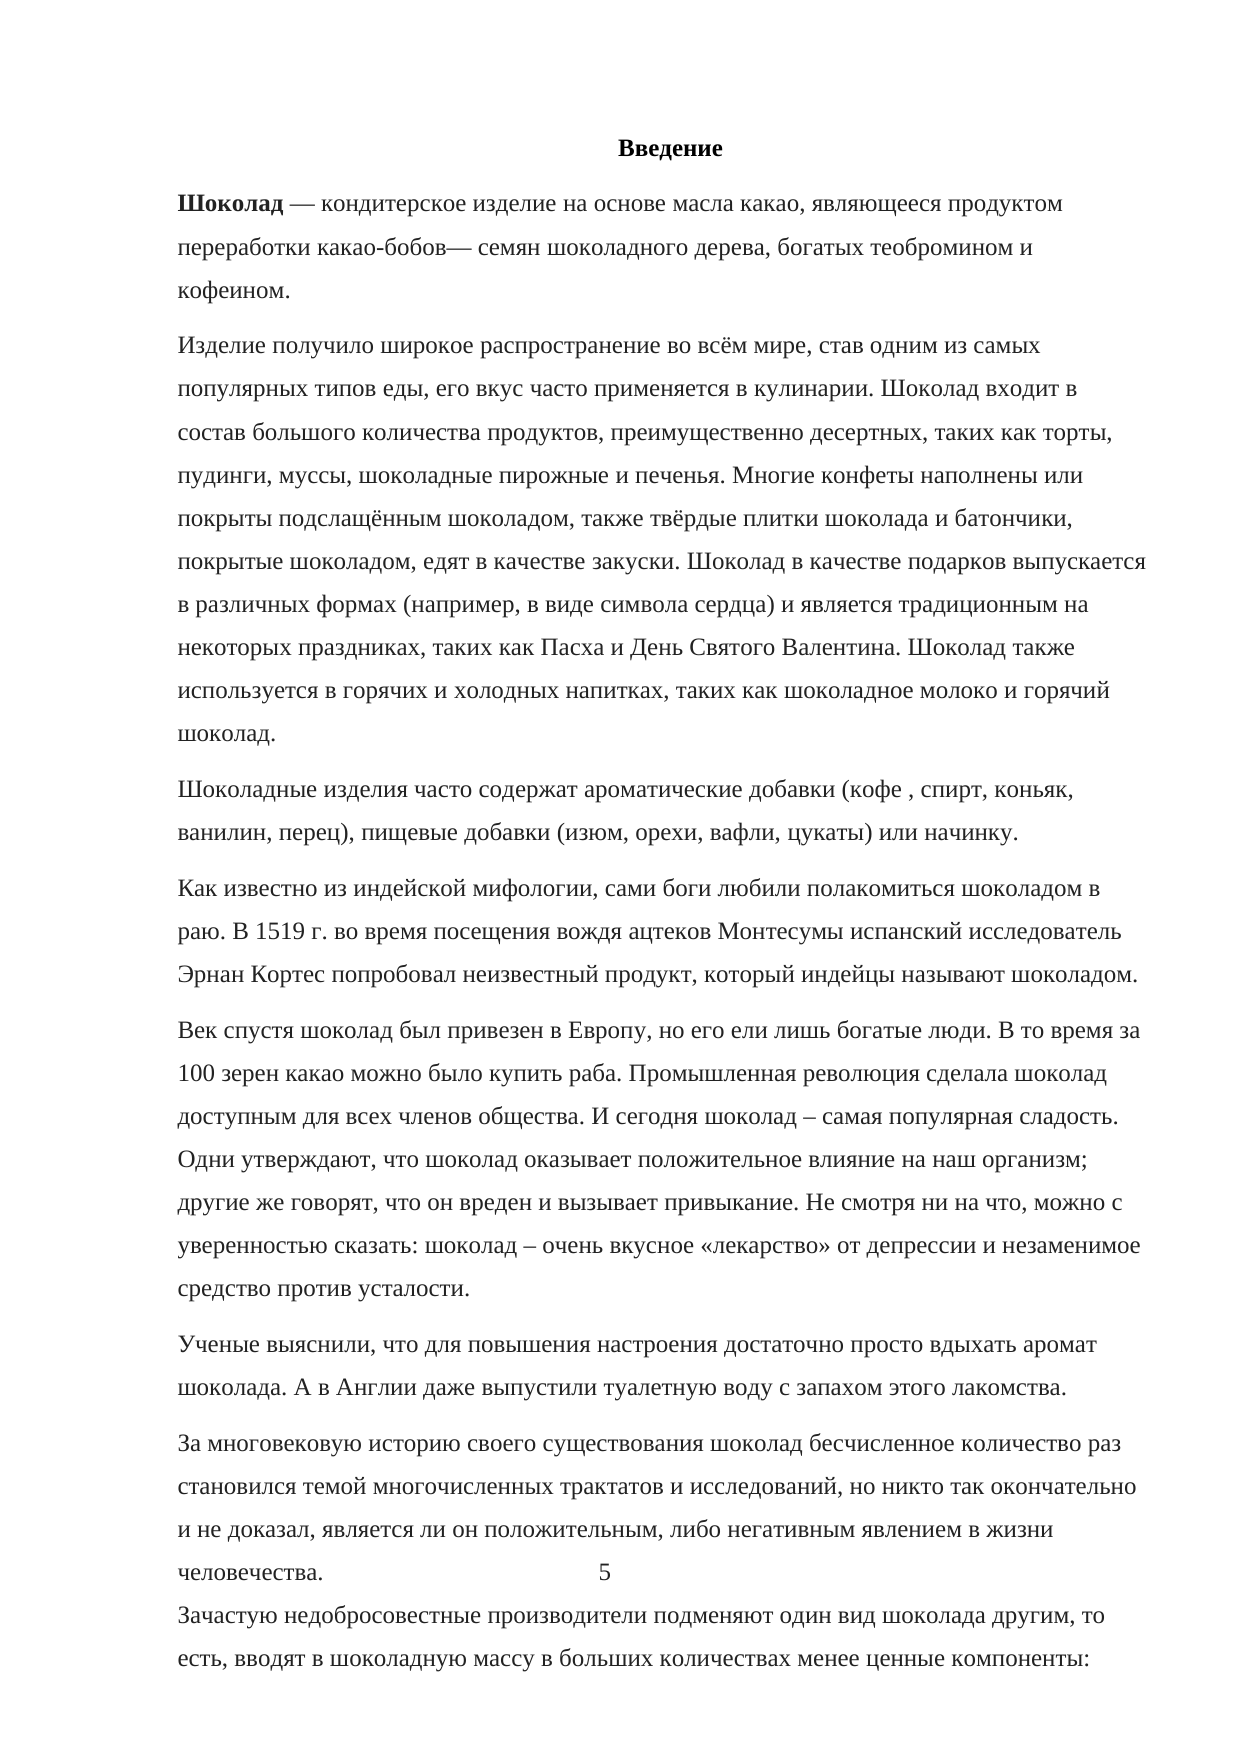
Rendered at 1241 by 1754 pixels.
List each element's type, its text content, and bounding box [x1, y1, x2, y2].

text Изделие получило широкое распространение во всём мире, став одним из самых популярных типов еды, его вкус часто применяется в кулинарии. Шоколад входит в состав большого количества продуктов, преимущественно десертных, таких как торты, пудинги, муссы, шоколадные пирожные и печенья. Многие конфеты наполнены или покрыты подслащённым шоколадом, также твёрдые плитки шоколада и батончики, покрытые шоколадом, едят в качестве закуски. Шоколад в качестве подарков выпускается в различных формах (например, в виде символа сердца) и является традиционным на некоторых праздниках, таких как Пасха и День Святого Валентина. Шоколад также используется в горячих и холодных напитках, таких как шоколадное молоко и горячий шоколад. [177, 330, 1152, 747]
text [177, 1428, 1152, 1672]
text Ученые выяснили, что для повышения настроения достаточно просто вдыхать аромат шоколада. А в Англии даже выпустили туалетную воду с запахом этого лакомства. [177, 1329, 1152, 1401]
text Как известно из индейской мифологии, сами боги любили полакомиться шоколадом в раю. В 1519 г. во время посещения вождя ацтеков Монтесумы испанский исследователь Эрнан Кортес попробовал неизвестный продукт, который индейцы называют шоколадом. [177, 873, 1152, 988]
text Шоколадные изделия часто содержат ароматические добавки (кофе , спирт, коньяк, ванилин, перец), пищевые добавки (изюм, орехи, вафли, цукаты) или начинку. [177, 774, 1152, 846]
text Век спустя шоколад был привезен в Европу, но его ели лишь богатые люди. В то время за 100 зерен какао можно было купить раба. Промышленная революция сделала шоколад доступным для всех членов общества. И сегодня шоколад – самая популярная сладость. Одни утверждают, что шоколад оказывает положительное влияние на наш организм; другие же говорят, что он вреден и вызывает привыкание. Не смотря ни на что, можно с уверенностью сказать: шоколад – очень вкусное «лекарство» от депрессии и незаменимое средство против усталости. [177, 1015, 1152, 1302]
text Шоколад — кондитерское изделие на основе масла какао, являющееся продуктом переработки какао-бобов— семян шоколадного дерева, богатых теобромином и кофеином. [177, 188, 1152, 303]
text Введение [177, 133, 1163, 162]
